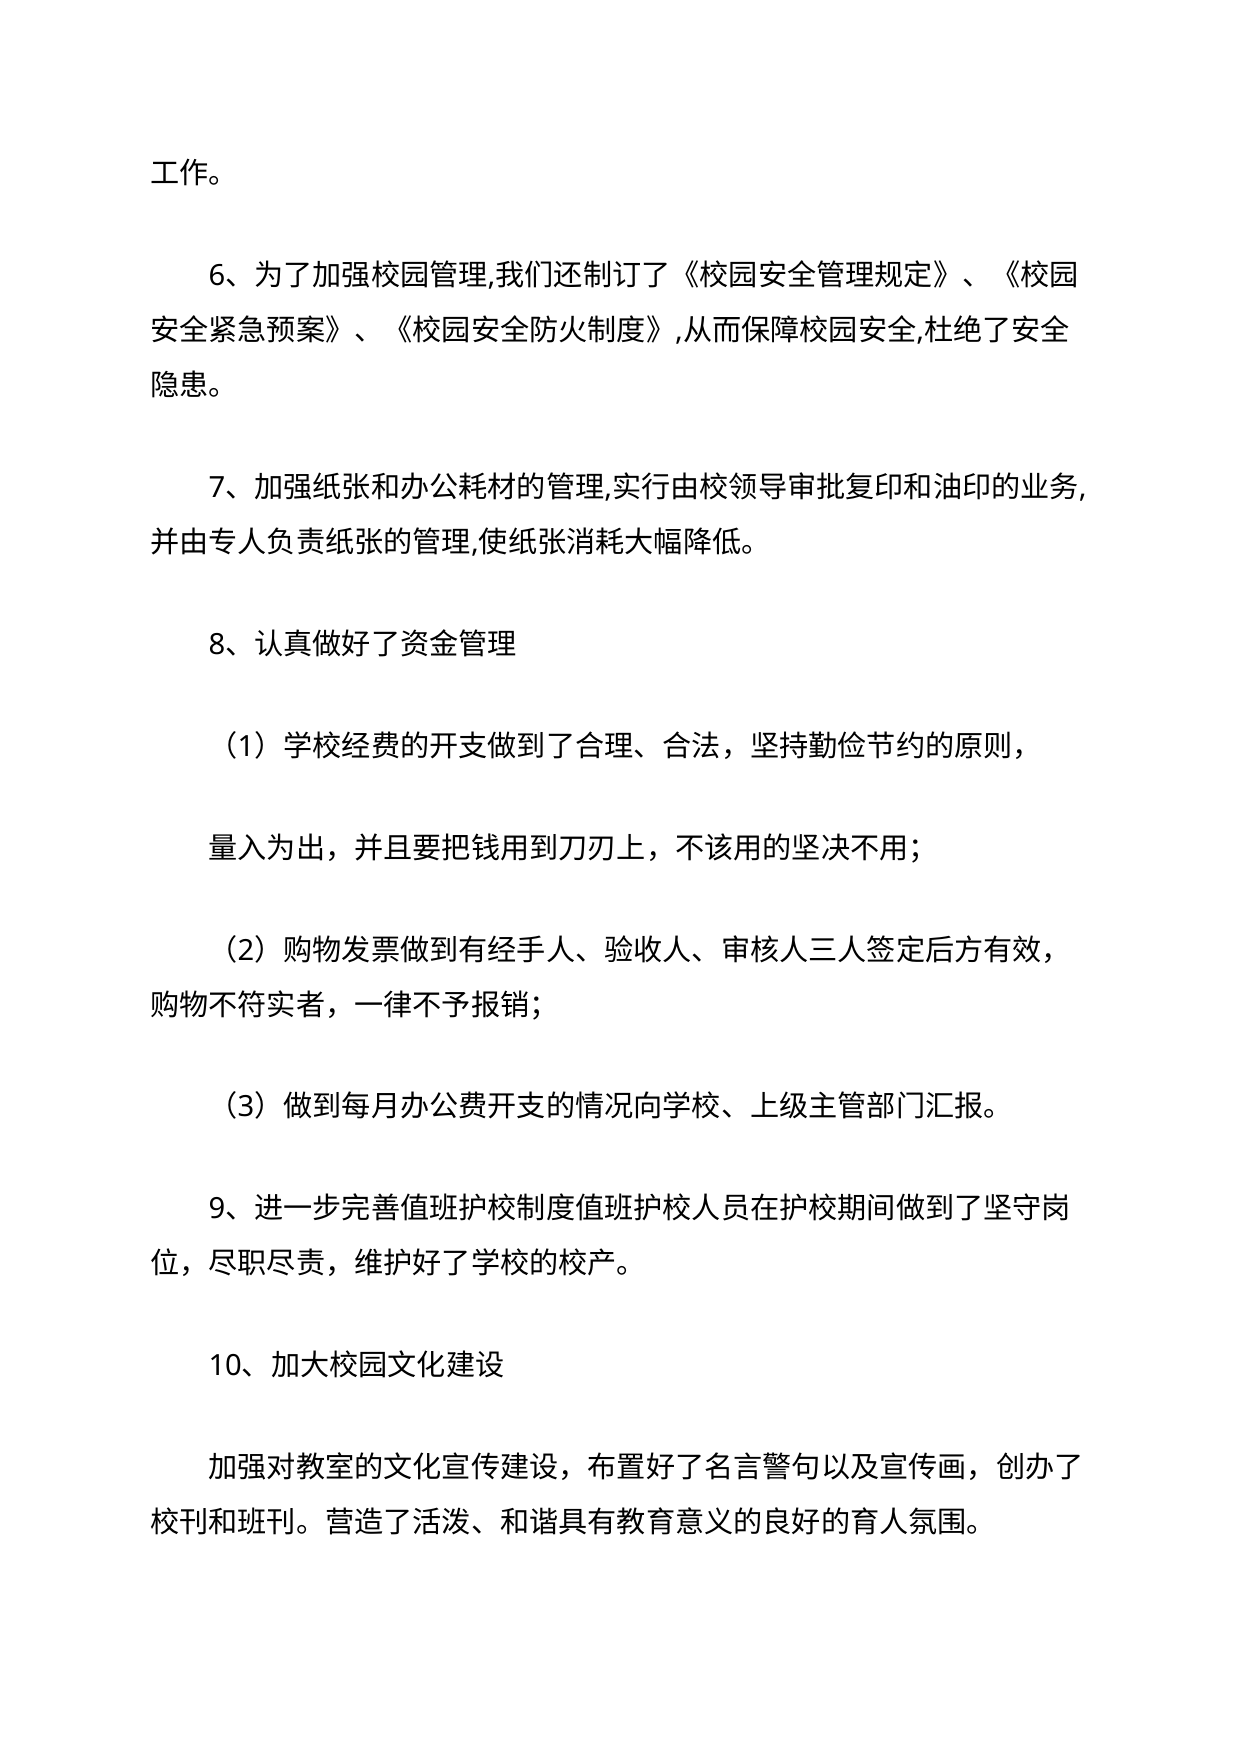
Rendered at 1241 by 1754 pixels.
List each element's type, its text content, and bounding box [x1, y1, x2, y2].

text （1）学校经费的开支做到了合理、合法，坚持勤俭节约的原则， [150, 722, 1090, 765]
text 加强对教室的文化宣传建设，布置好了名言警句以及宣传画，创办了校刊和班刊。营造了活泼、和谐具有教育意义的良好的育人氛围。 [150, 1444, 1090, 1541]
text （3）做到每月办公费开支的情况向学校、上级主管部门汇报。 [150, 1083, 1090, 1125]
text 10、加大校园文化建设 [150, 1342, 1090, 1384]
text 8、认真做好了资金管理 [150, 621, 1090, 663]
text 6、为了加强校园管理,我们还制订了《校园安全管理规定》、《校园安全紧急预案》、《校园安全防火制度》,从而保障校园安全,杜绝了安全隐患。 [150, 252, 1090, 404]
text 9、进一步完善值班护校制度值班护校人员在护校期间做到了坚守岗位，尽职尽责，维护好了学校的校产。 [150, 1185, 1090, 1282]
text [150, 150, 1090, 192]
text 7、加强纸张和办公耗材的管理,实行由校领导审批复印和油印的业务,并由专人负责纸张的管理,使纸张消耗大幅降低。 [150, 463, 1090, 561]
text 量入为出，并且要把钱用到刀刃上，不该用的坚决不用； [150, 824, 1090, 867]
text （2）购物发票做到有经手人、验收人、审核人三人签定后方有效，购物不符实者，一律不予报销； [150, 926, 1090, 1023]
